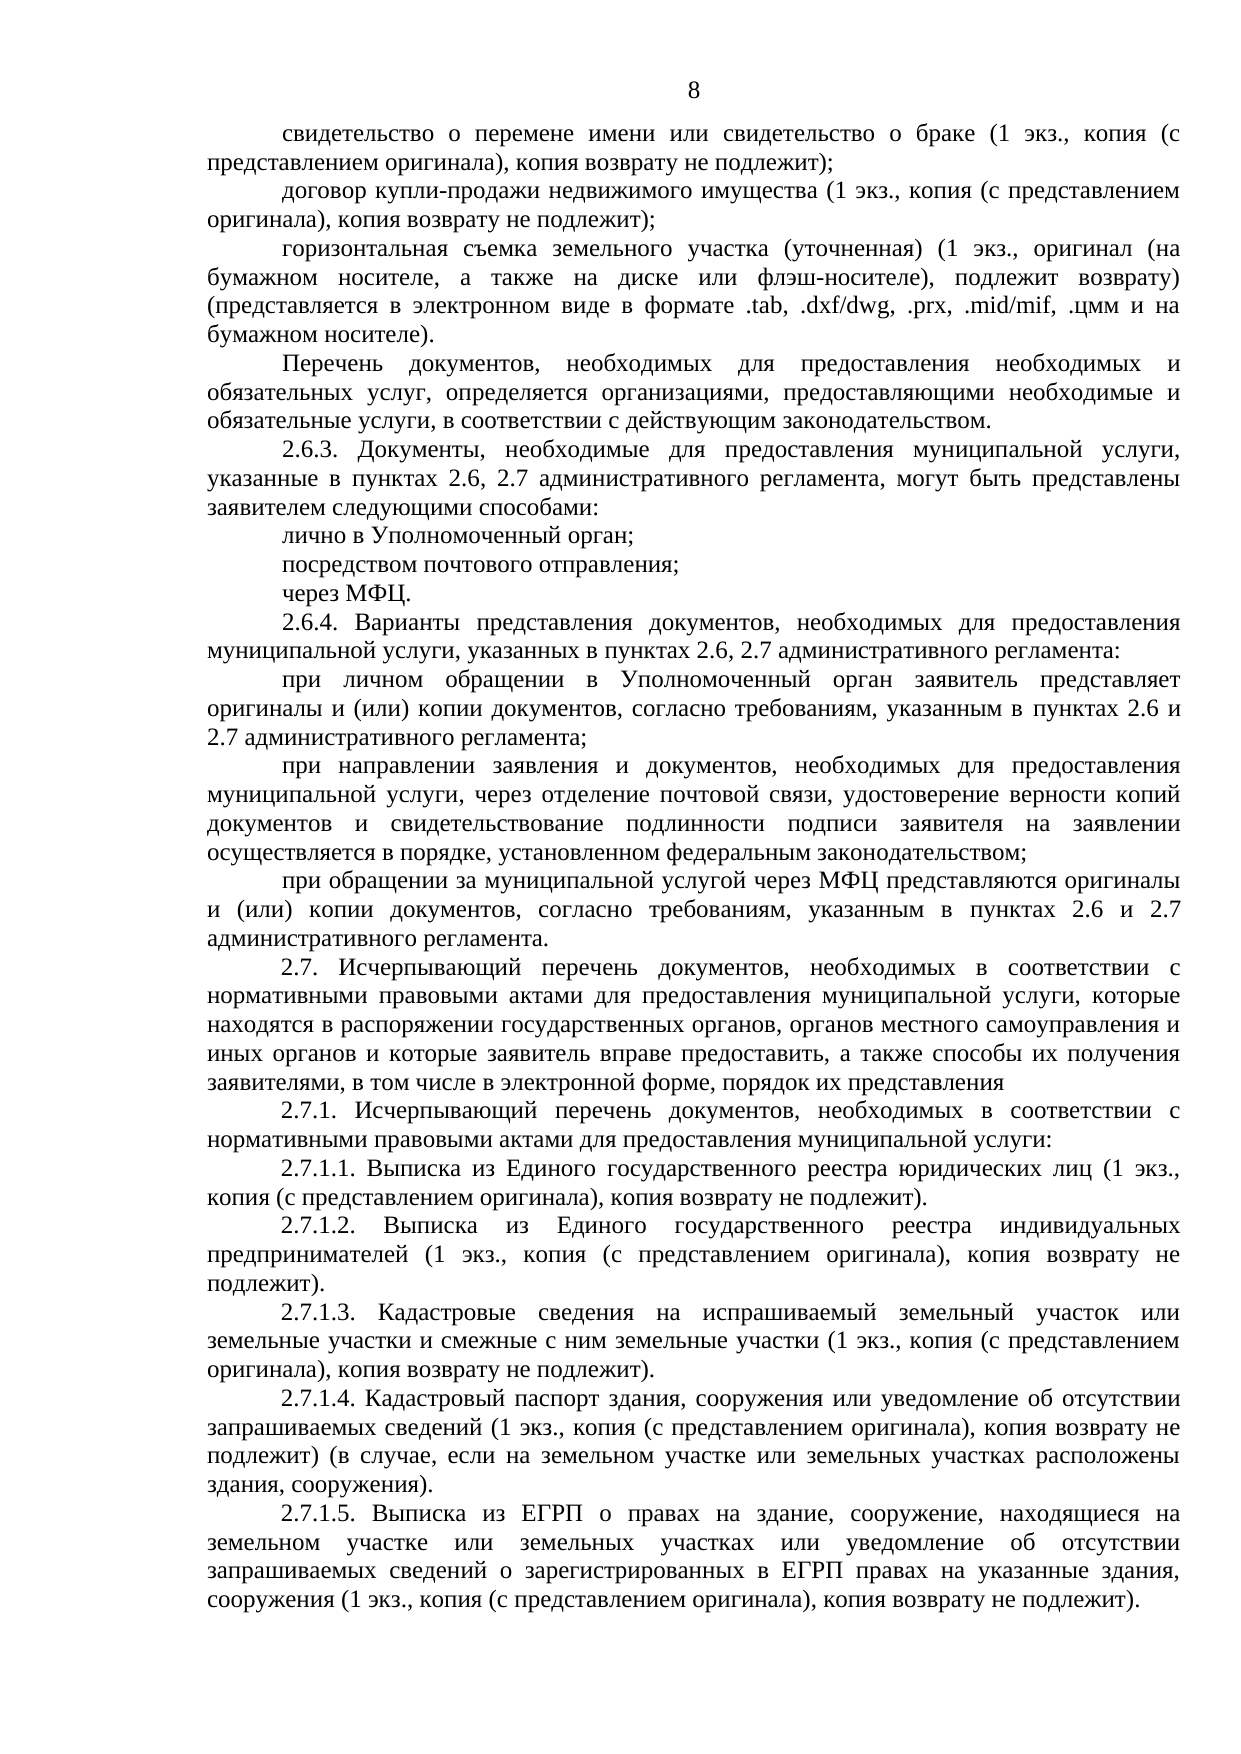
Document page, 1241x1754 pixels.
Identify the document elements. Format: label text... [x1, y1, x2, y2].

text горизонтальная съемка земельного участка (уточненная) (1 экз., оригинал (на бумажном носителе, а также на диске или флэш-носителе), подлежит возврату) (представляется в электронном виде в формате .tab, .dxf/dwg, .prx, .mid/mif, .цмм и на бумажном носителе). [207, 233, 1181, 348]
text 2.7.1.2. Выписка из Единого государственного реестра индивидуальных предпринимателей (1 экз., копия (с представлением оригинала), копия возврату не подлежит). [207, 1211, 1181, 1297]
text при направлении заявления и документов, необходимых для предоставления муниципальной услуги, через отделение почтовой связи, удостоверение верности копий документов и свидетельствование подлинности подписи заявителя на заявлении осуществляется в порядке, установленном федеральным законодательством; [207, 751, 1181, 866]
text 2.7.1.5. Выписка из ЕГРП о правах на здание, сооружение, находящиеся на земельном участке или земельных участках или уведомление об отсутствии запрашиваемых сведений о зарегистрированных в ЕГРП правах на указанные здания, сооружения (1 экз., копия (с представлением оригинала), копия возврату не подлежит). [207, 1498, 1181, 1613]
text 2.7.1.4. Кадастровый паспорт здания, сооружения или уведомление об отсутствии запрашиваемых сведений (1 экз., копия (с представлением оригинала), копия возврату не подлежит) (в случае, если на земельном участке или земельных участках расположены здания, сооружения). [207, 1383, 1181, 1498]
text при обращении за муниципальной услугой через МФЦ представляются оригиналы и (или) копии документов, согласно требованиям, указанным в пунктах 2.6 и 2.7 административного регламента. [207, 866, 1181, 952]
text лично в Уполномоченный орган; [207, 521, 1181, 549]
text Перечень документов, необходимых для предоставления необходимых и обязательных услуг, определяется организациями, предоставляющими необходимые и обязательные услуги, в соответствии с действующим законодательством. [207, 348, 1181, 434]
text договор купли-продажи недвижимого имущества (1 экз., копия (с представлением оригинала), копия возврату не подлежит); [207, 176, 1181, 233]
text 2.6.3. Документы, необходимые для предоставления муниципальной услуги, указанные в пунктах 2.6, 2.7 административного регламента, могут быть представлены заявителем следующими способами: [207, 434, 1181, 521]
text через МФЦ. [207, 578, 1181, 607]
text 2.7. Исчерпывающий перечень документов, необходимых в соответствии с нормативными правовыми актами для предоставления муниципальной услуги, которые находятся в распоряжении государственных органов, органов местного самоуправления и иных органов и которые заявитель вправе предоставить, а также способы их получения заявителями, в том числе в электронной форме, порядок их представления [207, 952, 1181, 1096]
text свидетельство о перемене имени или свидетельство о браке (1 экз., копия (с представлением оригинала), копия возврату не подлежит); [207, 118, 1181, 176]
text 2.7.1.3. Кадастровые сведения на испрашиваемый земельный участок или земельные участки и смежные с ним земельные участки (1 экз., копия (с представлением оригинала), копия возврату не подлежит). [207, 1297, 1181, 1383]
text 2.7.1. Исчерпывающий перечень документов, необходимых в соответствии с нормативными правовыми актами для предоставления муниципальной услуги: [207, 1096, 1181, 1153]
text 2.7.1.1. Выписка из Единого государственного реестра юридических лиц (1 экз., копия (с представлением оригинала), копия возврату не подлежит). [207, 1153, 1181, 1211]
text при личном обращении в Уполномоченный орган заявитель представляет оригиналы и (или) копии документов, согласно требованиям, указанным в пунктах 2.6 и 2.7 административного регламента; [207, 664, 1181, 751]
text 2.6.4. Варианты представления документов, необходимых для предоставления муниципальной услуги, указанных в пунктах 2.6, 2.7 административного регламента: [207, 607, 1181, 664]
text посредством почтового отправления; [207, 549, 1181, 578]
